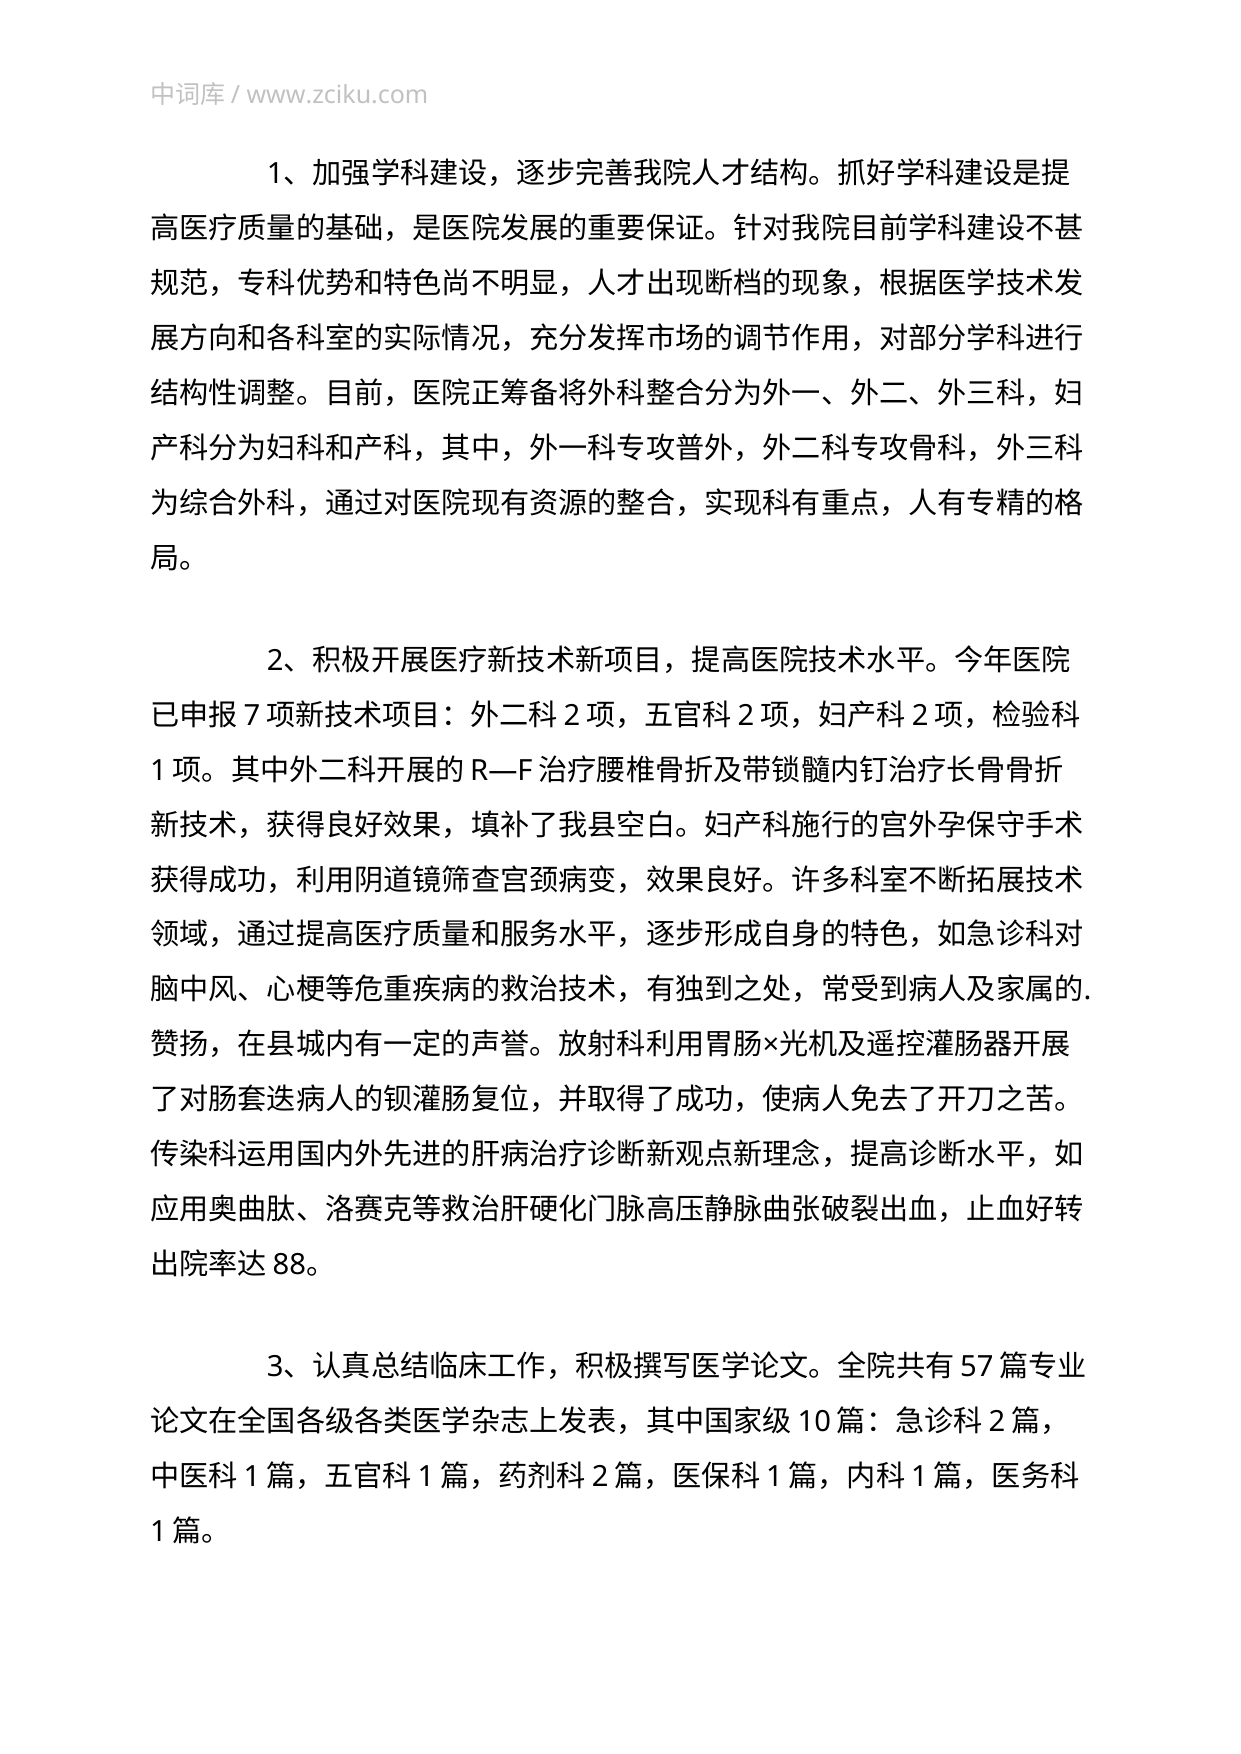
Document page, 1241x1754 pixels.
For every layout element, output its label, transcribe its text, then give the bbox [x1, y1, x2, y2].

text 2、积极开展医疗新技术新项目，提高医院技术水平。今年医院已申报7项新技术项目：外二科2项，五官科2项，妇产科2项，检验科1项。其中外二科开展的R—F治疗腰椎骨折及带锁髓内钉治疗长骨骨折新技术，获得良好效果，填补了我县空白。妇产科施行的宫外孕保守手术获得成功，利用阴道镜筛查宫颈病变，效果良好。许多科室不断拓展技术领域，通过提高医疗质量和服务水平，逐步形成自身的特色，如急诊科对脑中风、心梗等危重疾病的救治技术，有独到之处，常受到病人及家属的.赞扬，在县城内有一定的声誉。放射科利用胃肠×光机及遥控灌肠器开展了对肠套迭病人的钡灌肠复位，并取得了成功，使病人免去了开刀之苦。传染科运用国内外先进的肝病治疗诊断新观点新理念，提高诊断水平，如应用奥曲肽、洛赛克等救治肝硬化门脉高压静脉曲张破裂出血，止血好转出院率达88。 [150, 636, 1090, 1283]
text 3、认真总结临床工作，积极撰写医学论文。全院共有57篇专业论文在全国各级各类医学杂志上发表，其中国家级10篇：急诊科2篇，中医科1篇，五官科1篇，药剂科2篇，医保科1篇，内科1篇，医务科1篇。 [150, 1342, 1090, 1550]
text 1、加强学科建设，逐步完善我院人才结构。抓好学科建设是提高医疗质量的基础，是医院发展的重要保证。针对我院目前学科建设不甚规范，专科优势和特色尚不明显，人才出现断档的现象，根据医学技术发展方向和各科室的实际情况，充分发挥市场的调节作用，对部分学科进行结构性调整。目前，医院正筹备将外科整合分为外一、外二、外三科，妇产科分为妇科和产科，其中，外一科专攻普外，外二科专攻骨科，外三科为综合外科，通过对医院现有资源的整合，实现科有重点，人有专精的格局。 [150, 150, 1090, 577]
